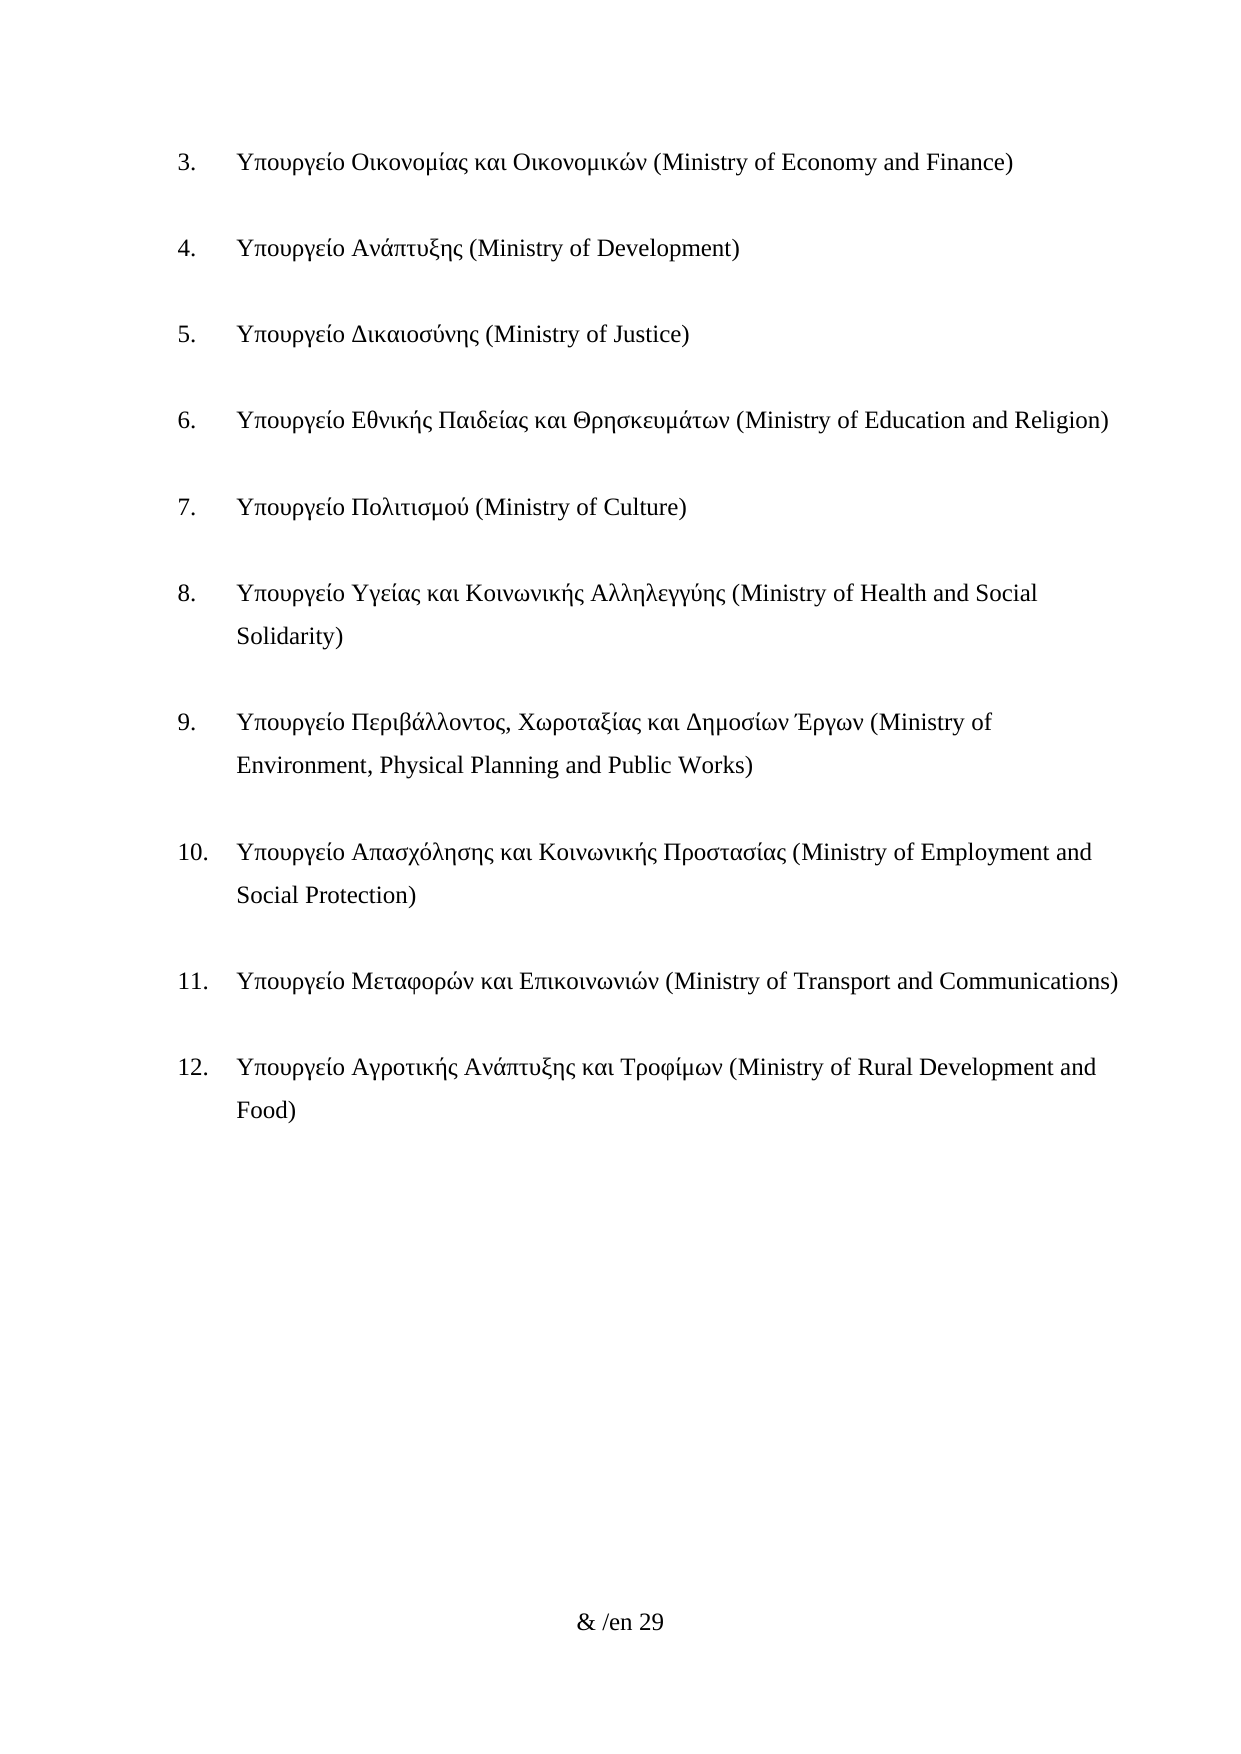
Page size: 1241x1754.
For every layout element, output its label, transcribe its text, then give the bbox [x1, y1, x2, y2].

text 11. Υπουργείο Μεταφορών και Επικοινωνιών (Ministry of Transport and Communications) [177, 966, 1122, 995]
text 8. Υπουργείο Υγείας και Κοινωνικής Αλληλεγγύης (Ministry of Health and Social Solidarity) [177, 578, 1122, 650]
text 9. Υπουργείο Περιβάλλοντος, Χωροταξίας και Δημοσίων Έργων (Ministry of Environment, Physical Planning and Public Works) [177, 707, 1122, 779]
text 5. Υπουργείο Δικαιοσύνης (Ministry of Justice) [177, 319, 1122, 348]
text 3. Υπουργείο Οικονομίας και Οικονομικών (Ministry of Economy and Finance) [177, 147, 1122, 176]
text 12. Υπουργείο Αγροτικής Ανάπτυξης και Τροφίμων (Ministry of Rural Development and Food) [177, 1052, 1122, 1124]
text 6. Υπουργείο Εθνικής Παιδείας και Θρησκευμάτων (Ministry of Education and Religion) [177, 406, 1122, 434]
text 7. Υπουργείο Πολιτισμού (Ministry of Culture) [177, 492, 1122, 521]
text 10. Υπουργείο Απασχόλησης και Κοινωνικής Προστασίας (Ministry of Employment and Social Protection) [177, 837, 1122, 909]
text 4. Υπουργείο Ανάπτυξης (Ministry of Development) [177, 233, 1122, 262]
